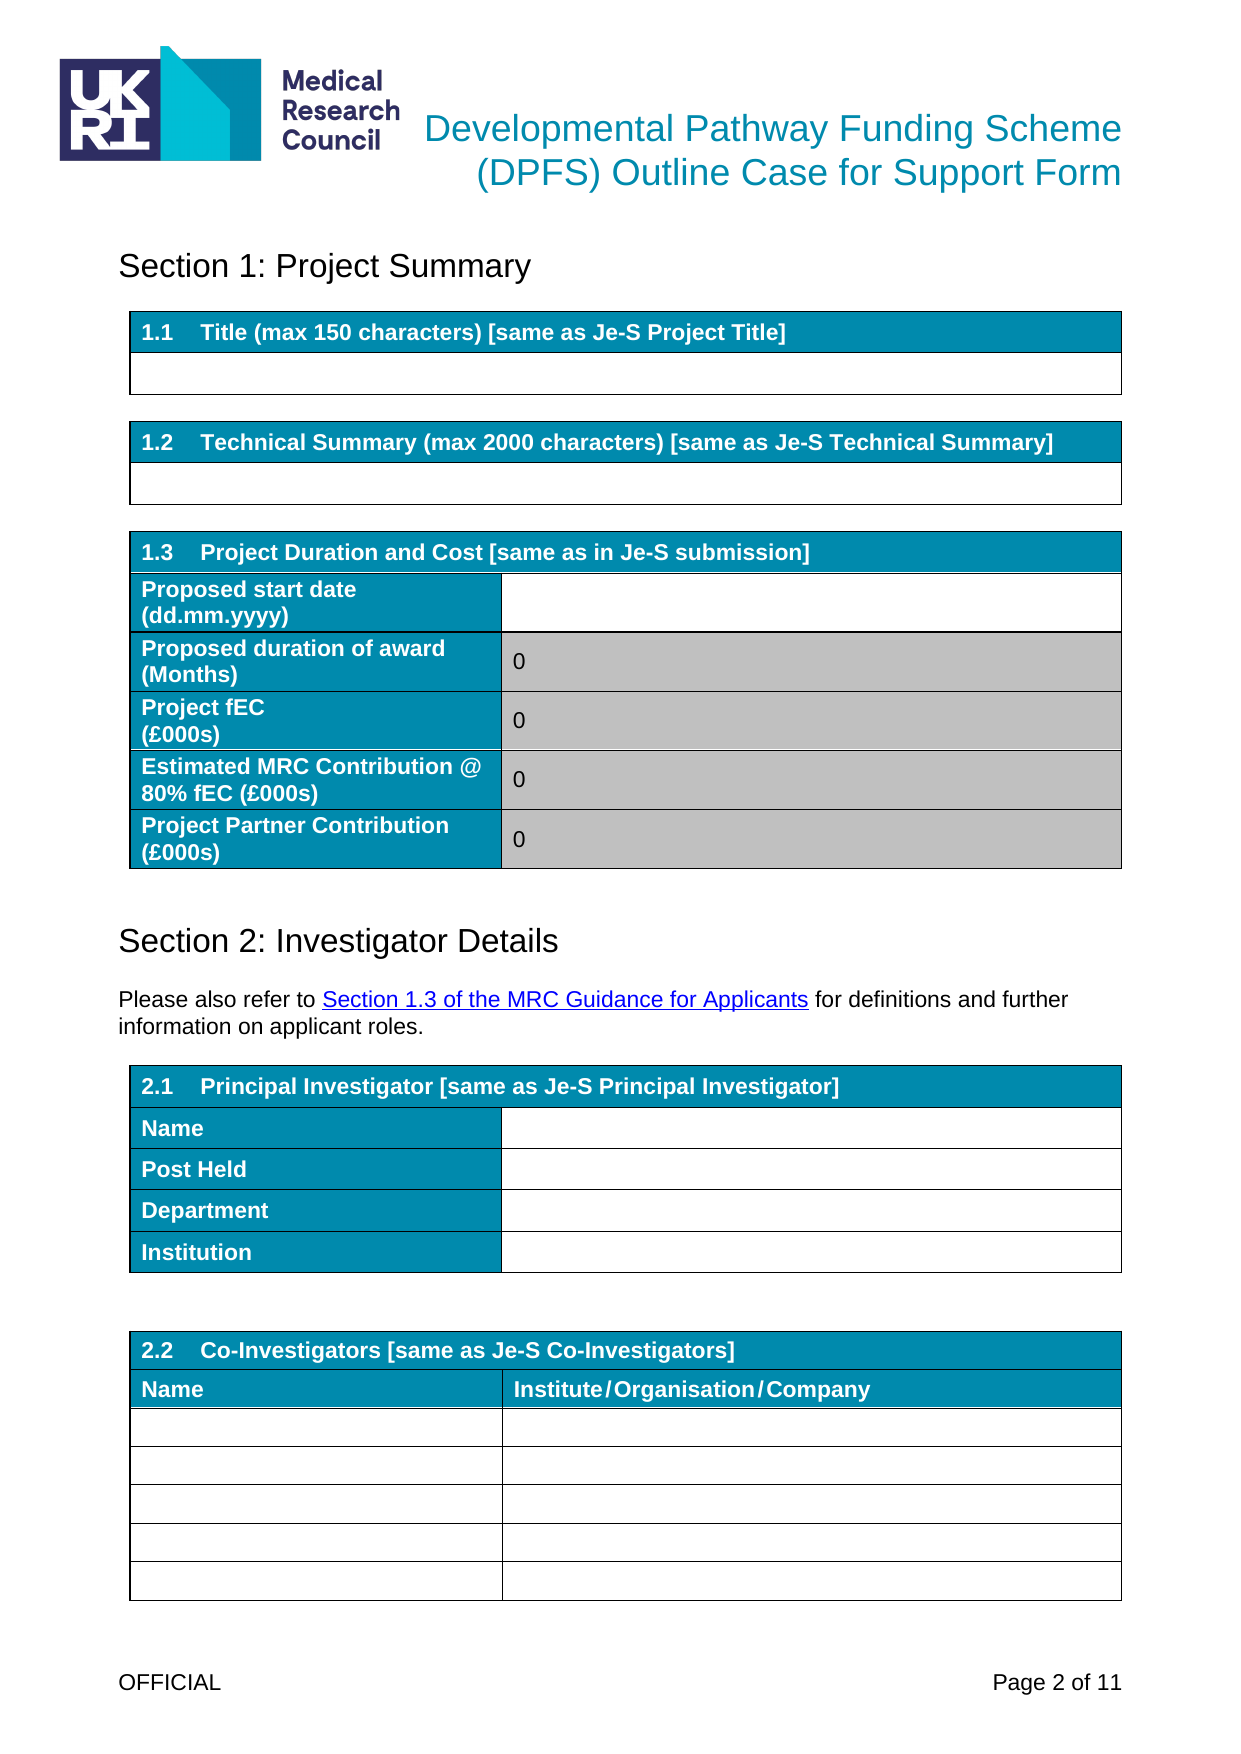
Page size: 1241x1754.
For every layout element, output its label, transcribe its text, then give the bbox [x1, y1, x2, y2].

table_header 1.3 Project Duration and Cost [same as in Je-S submission] [131, 532, 1121, 572]
table_cell Project Partner Contribution (£000s) [131, 810, 501, 868]
table_cell [131, 1409, 502, 1446]
table_cell [503, 1562, 1121, 1600]
table_header 1.2 Technical Summary (max 2000 characters) [same as Je-S Technical Summary] [131, 422, 1121, 462]
table_cell [502, 1149, 1121, 1189]
table_cell 0 [502, 751, 1121, 809]
table_cell [131, 353, 1121, 393]
table_cell Department [131, 1190, 501, 1231]
table_cell [502, 1108, 1121, 1148]
text Please also refer to Section 1.3 of the MRC Guidance for Applicants for definitions and further information on applicant roles. [118, 986, 1122, 1039]
table_cell [503, 1409, 1121, 1446]
table_cell Estimated MRC Contribution @ 80% fEC (£000s) [131, 751, 501, 809]
table_header 2.2 Co-Investigators [same as Je-S Co-Investigators] [131, 1332, 1121, 1369]
table_cell [503, 1524, 1121, 1561]
table_cell [131, 1524, 502, 1561]
table_cell Institution [131, 1232, 501, 1272]
table_header 2.1 Principal Investigator [same as Je-S Principal Investigator] [131, 1066, 1121, 1107]
table_cell [131, 463, 1121, 504]
table_cell 0 [502, 810, 1121, 868]
table_cell Institute / Organisation / Company [503, 1370, 1121, 1407]
table_cell 0 [502, 692, 1121, 749]
table_cell Post Held [131, 1149, 501, 1189]
table_cell 0 [502, 633, 1121, 691]
table_cell Proposed start date (dd.mm.yyyy) [131, 574, 501, 631]
table_cell [131, 1485, 502, 1523]
text Section 1: Project Summary [118, 246, 1122, 284]
picture [59, 46, 400, 161]
table_cell [502, 1190, 1121, 1231]
table_cell Name [131, 1108, 501, 1148]
table_cell Name [131, 1370, 502, 1407]
table_cell Project fEC (£000s) [131, 692, 501, 749]
table_header 1.1 Title (max 150 characters) [same as Je-S Project Title] [131, 312, 1121, 352]
table_cell [131, 1562, 502, 1600]
table_cell [131, 1447, 502, 1484]
table_cell [503, 1447, 1121, 1484]
table_cell Proposed duration of award (Months) [131, 633, 501, 691]
table_cell [502, 574, 1121, 631]
table_cell [502, 1232, 1121, 1272]
table_cell [503, 1485, 1121, 1523]
text Section 2: Investigator Details [118, 921, 1122, 960]
